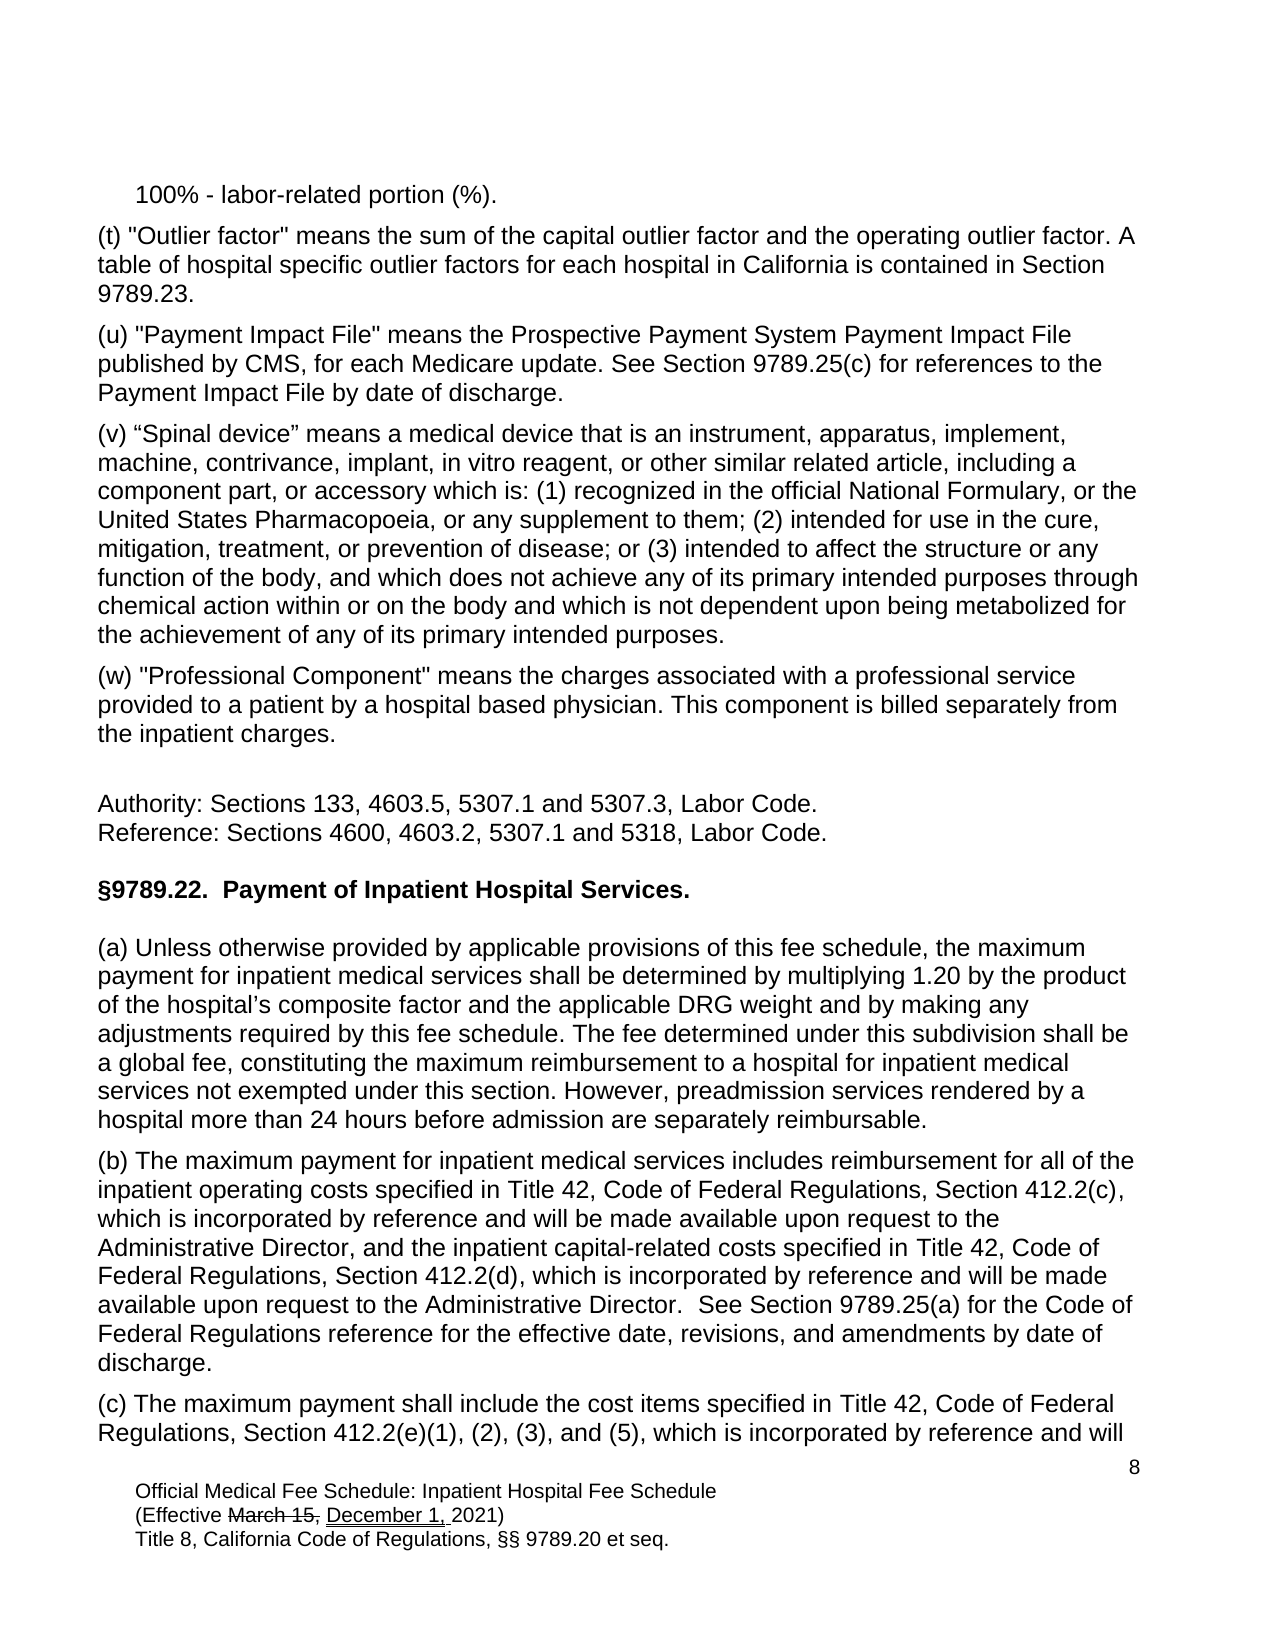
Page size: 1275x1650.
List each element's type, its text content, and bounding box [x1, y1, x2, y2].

text (u) "Payment Impact File" means the Prospective Payment System Payment Impact File published by CMS, for each Medicare update. See Section 9789.25(c) for references to the Payment Impact File by date of discharge. [97, 320, 1140, 406]
text Authority: Sections 133, 4603.5, 5307.1 and 5307.3, Labor Code. [97, 789, 1140, 817]
text §9789.22. Payment of Inpatient Hospital Services. [97, 875, 1140, 904]
text (a) Unless otherwise provided by applicable provisions of this fee schedule, the maximum payment for inpatient medical services shall be determined by multiplying 1.20 by the product of the hospital’s composite factor and the applicable DRG weight and by making any adjustments required by this fee schedule. The fee determined under this subdivision shall be a global fee, constituting the maximum reimbursement to a hospital for inpatient medical services not exempted under this section. However, preadmission services rendered by a hospital more than 24 hours before admission are separately reimbursable. [97, 932, 1140, 1134]
text (w) "Professional Component" means the charges associated with a professional service provided to a patient by a hospital based physician. This component is billed separately from the inpatient charges. [97, 661, 1140, 747]
text (v) “Spinal device” means a medical device that is an instrument, apparatus, implement, machine, contrivance, implant, in vitro reagent, or other similar related article, including a component part, or accessory which is: (1) recognized in the official National Formulary, or the United States Pharmacopoeia, or any supplement to them; (2) intended for use in the cure, mitigation, treatment, or prevention of disease; or (3) intended to affect the structure or any function of the body, and which does not achieve any of its primary intended purposes through chemical action within or on the body and which is not dependent upon being metabolized for the achievement of any of its primary intended purposes. [97, 419, 1140, 649]
text (b) The maximum payment for inpatient medical services includes reimbursement for all of the inpatient operating costs specified in Title 42, Code of Federal Regulations, Section 412.2(c), which is incorporated by reference and will be made available upon request to the Administrative Director, and the inpatient capital-related costs specified in Title 42, Code of Federal Regulations, Section 412.2(d), which is incorporated by reference and will be made available upon request to the Administrative Director. See Section 9789.25(a) for the Code of Federal Regulations reference for the effective date, revisions, and amendments by date of discharge. [97, 1146, 1140, 1376]
text Reference: Sections 4600, 4603.2, 5307.1 and 5318, Labor Code. [97, 817, 1140, 846]
text 100% - labor-related portion (%). [97, 180, 1140, 209]
text (t) "Outlier factor" means the sum of the capital outlier factor and the operating outlier factor. A table of hospital specific outlier factors for each hospital in California is contained in Section 9789.23. [97, 221, 1140, 307]
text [97, 1389, 1140, 1446]
